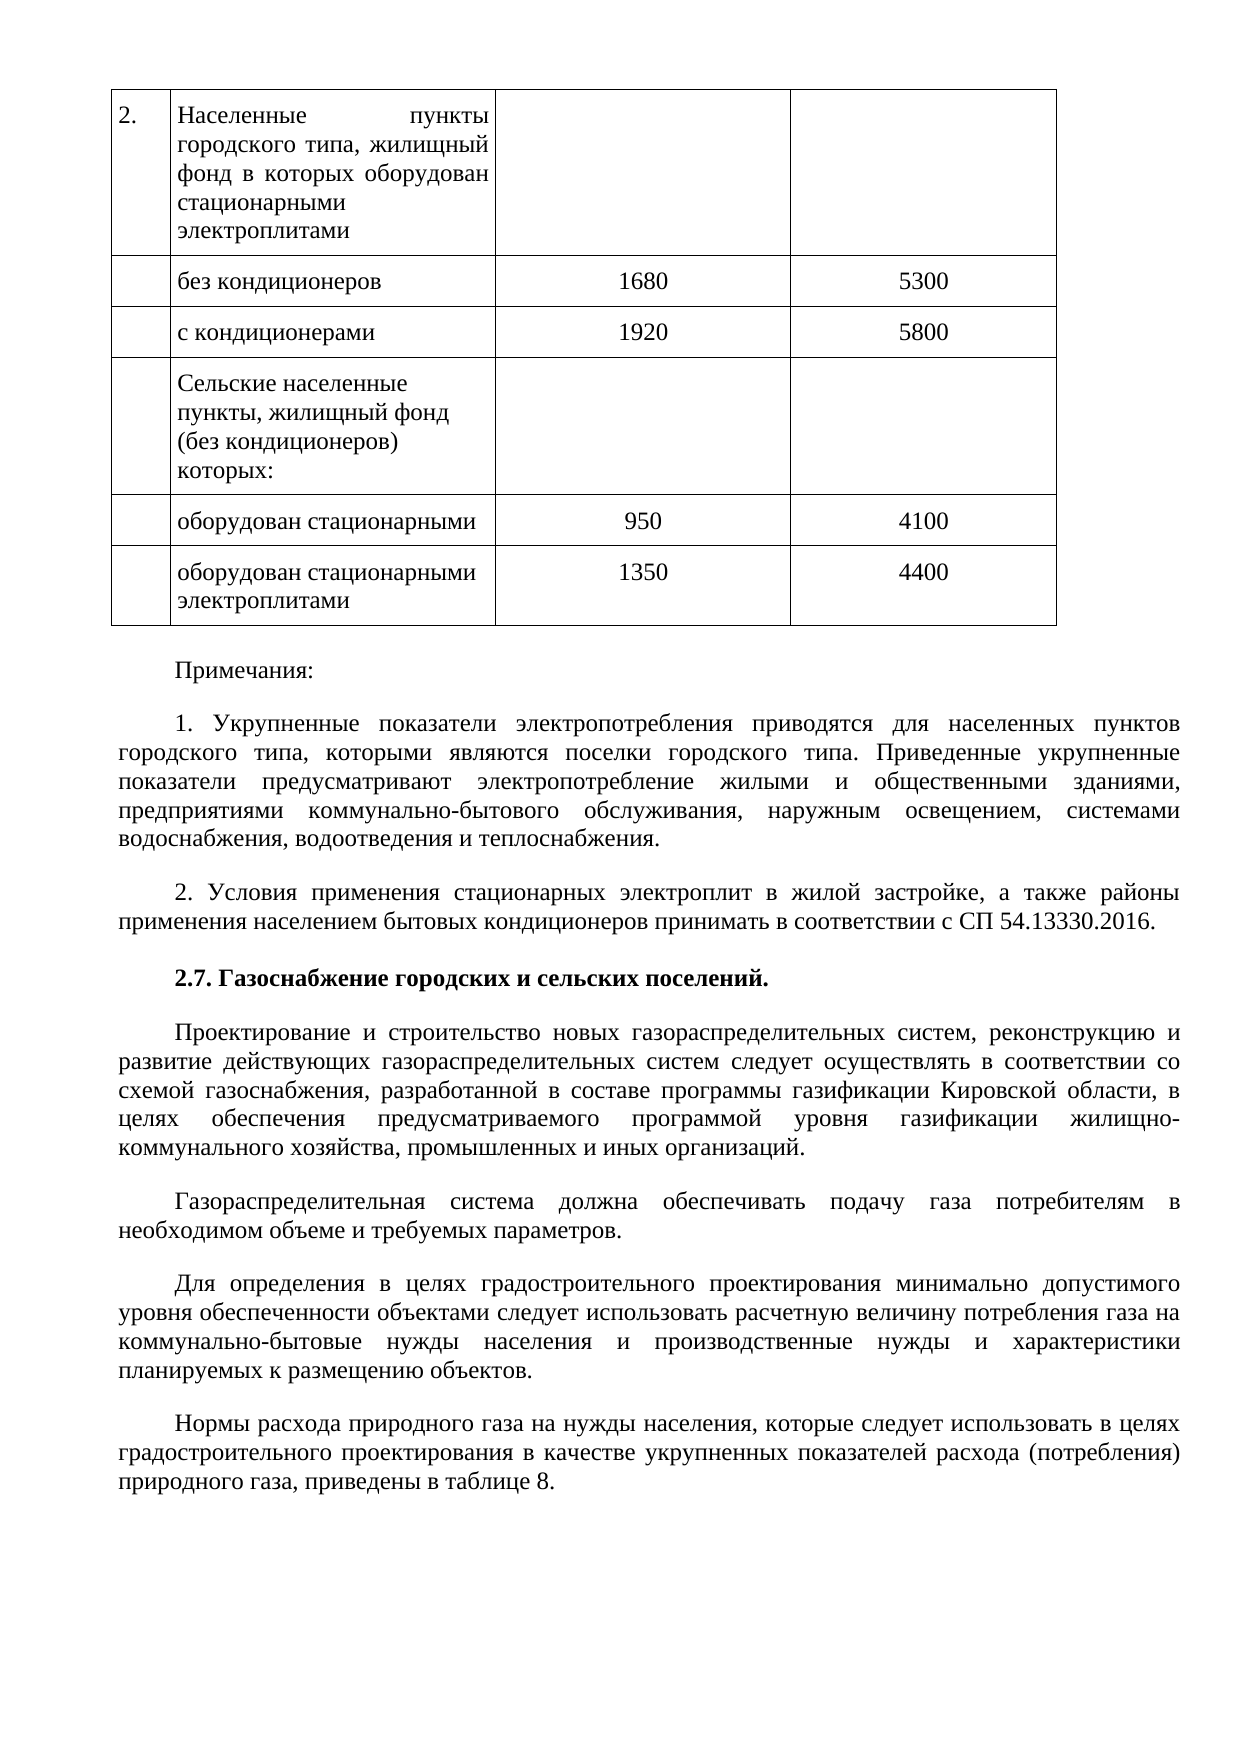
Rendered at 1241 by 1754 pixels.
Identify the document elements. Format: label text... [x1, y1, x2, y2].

text 2. Условия применения стационарных электроплит в жилой застройке, а также районы применения населением бытовых кондиционеров принимать в соответствии с СП 54.13330.2016. [118, 877, 1181, 935]
table_cell 2. [112, 90, 170, 255]
table_cell 4400 [791, 546, 1056, 625]
text Проектирование и строительство новых газораспределительных систем, реконструкцию и развитие действующих газораспределительных систем следует осуществлять в соответствии со схемой газоснабжения, разработанной в составе программы газификации Кировской области, в целях обеспечения предусматриваемого программой уровня газификации жилищно-коммунального хозяйства, промышленных и иных организаций. [118, 1017, 1181, 1161]
table_cell 5300 [791, 256, 1056, 306]
table_cell [112, 256, 170, 306]
table_cell 5800 [791, 307, 1056, 357]
table_cell Населенные пункты городского типа, жилищный фонд в которых оборудован стационарными электроплитами [171, 90, 495, 255]
text Нормы расхода природного газа на нужды населения, которые следует использовать в целях градостроительного проектирования в качестве укрупненных показателей расхода (потребления) природного газа, приведены в таблице 8. [118, 1408, 1181, 1495]
table_cell 950 [496, 495, 790, 545]
table_cell без кондиционеров [171, 256, 495, 306]
table_cell оборудован стационарными [171, 495, 495, 545]
text Примечания: [118, 655, 1181, 683]
table_cell Сельские населенные пункты, жилищный фонд (без кондиционеров) которых: [171, 358, 495, 494]
table_cell с кондиционерами [171, 307, 495, 357]
text Газораспределительная система должна обеспечивать подачу газа потребителям в необходимом объеме и требуемых параметров. [118, 1186, 1181, 1243]
text Для определения в целях градостроительного проектирования минимально допустимого уровня обеспеченности объектами следует использовать расчетную величину потребления газа на коммунально-бытовые нужды населения и производственные нужды и характеристики планируемых к размещению объектов. [118, 1268, 1181, 1383]
table_cell [112, 546, 170, 625]
table_cell [496, 90, 790, 255]
table_cell [112, 495, 170, 545]
text 1. Укрупненные показатели электропотребления приводятся для населенных пунктов городского типа, которыми являются поселки городского типа. Приведенные укрупненные показатели предусматривают электропотребление жилыми и общественными зданиями, предприятиями коммунально-бытового обслуживания, наружным освещением, системами водоснабжения, водоотведения и теплоснабжения. [118, 708, 1181, 852]
table_cell [791, 90, 1056, 255]
table_cell 1920 [496, 307, 790, 357]
table_cell 1350 [496, 546, 790, 625]
table_cell 4100 [791, 495, 1056, 545]
text 2.7. Газоснабжение городских и сельских поселений. [118, 963, 1181, 992]
table_cell 1680 [496, 256, 790, 306]
table_cell [112, 307, 170, 357]
table_cell [496, 358, 790, 494]
table_cell [112, 358, 170, 494]
table_cell [791, 358, 1056, 494]
table_cell оборудован стационарными электроплитами [171, 546, 495, 625]
